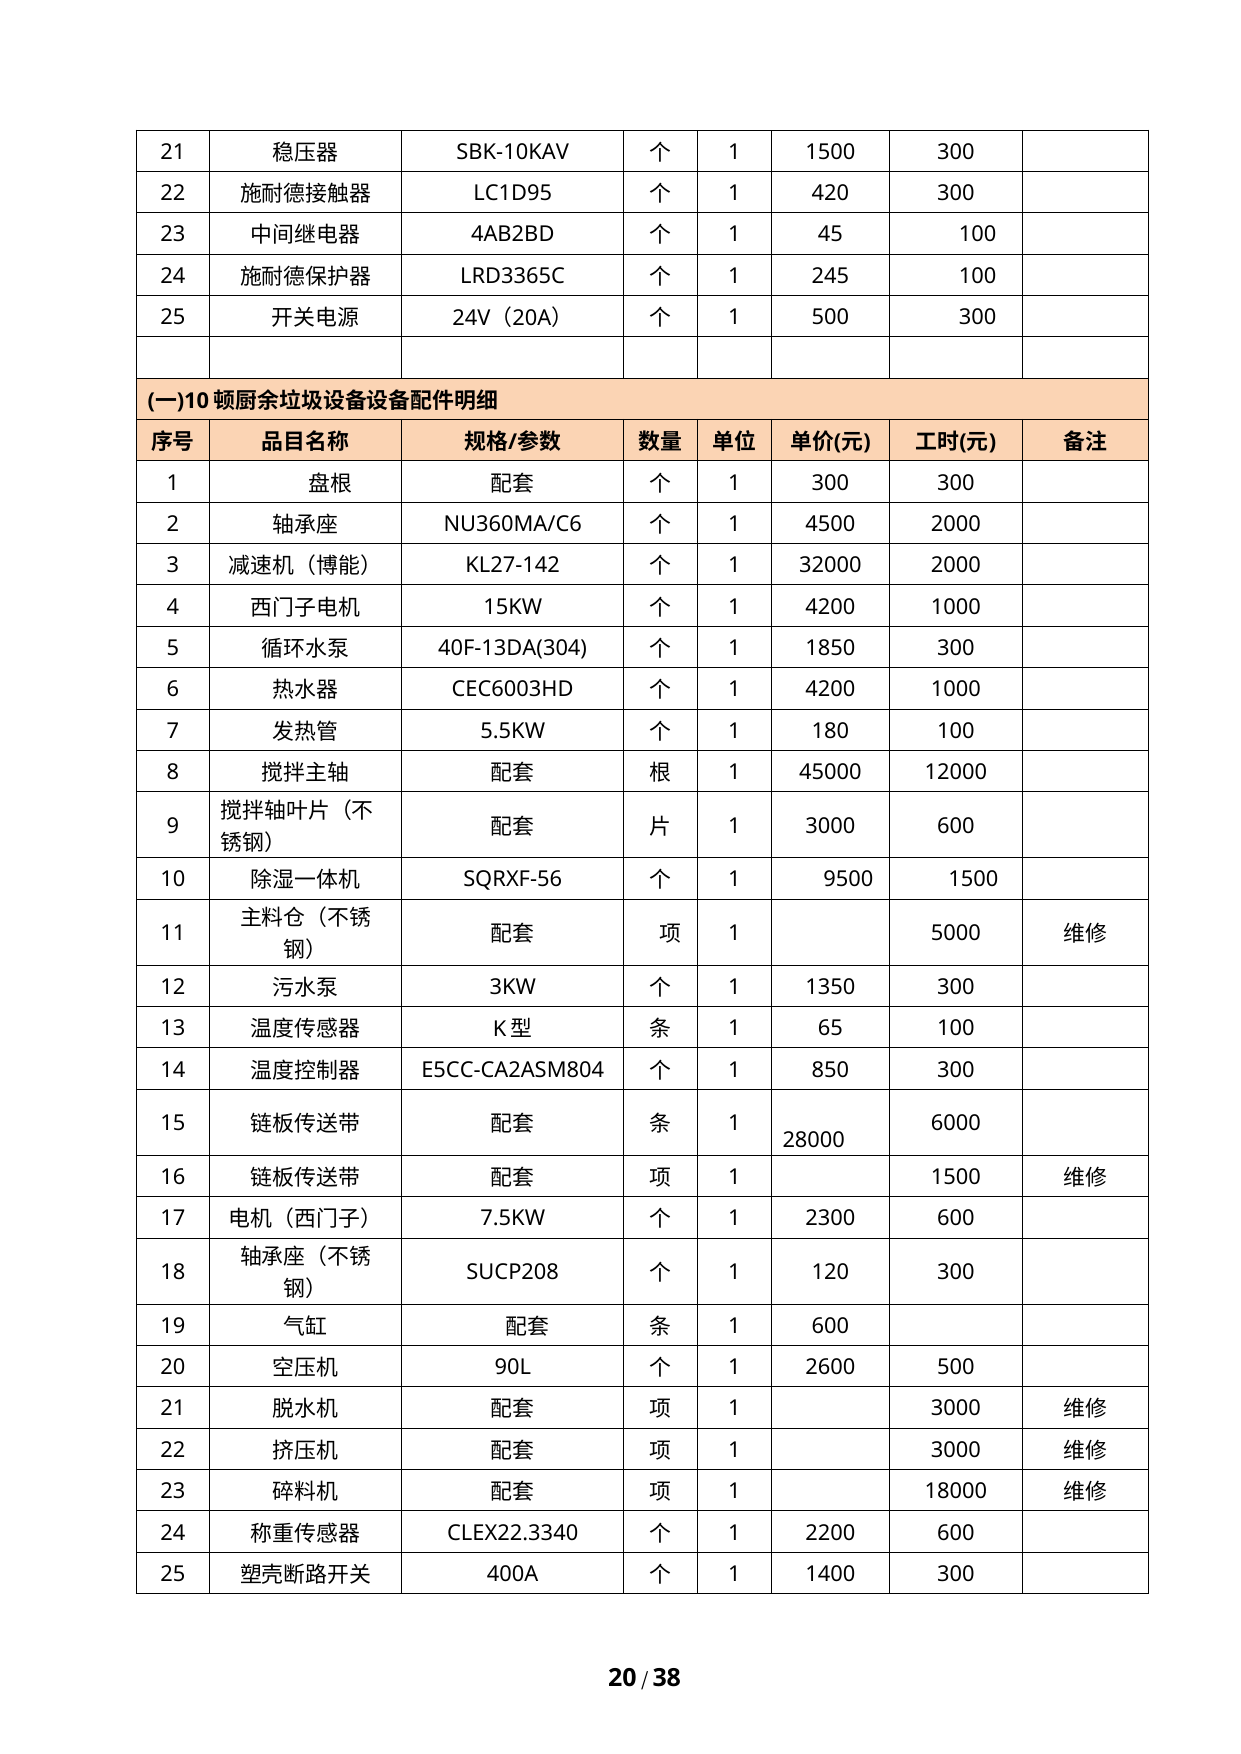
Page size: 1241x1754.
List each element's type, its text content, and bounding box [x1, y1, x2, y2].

table_cell 维修 [1023, 1429, 1148, 1469]
table_cell 塑壳断路开关 [210, 1553, 401, 1593]
table_cell SUCP208 [402, 1239, 623, 1303]
table_cell 1 [698, 503, 771, 543]
table_cell 1 [698, 1156, 771, 1196]
table_cell 项 [624, 1387, 697, 1427]
table_cell 4200 [772, 585, 889, 626]
table_cell (一)10顿厨余垃圾设备设备配件明细 [137, 379, 1148, 419]
table_cell 400A [402, 1553, 623, 1593]
table_cell 轴承座（不锈钢） [210, 1239, 401, 1303]
table_cell [1023, 585, 1148, 626]
table_cell 单位 [698, 420, 771, 460]
table_cell 配套 [402, 1387, 623, 1427]
table_cell 600 [772, 1305, 889, 1345]
table_cell 1 [698, 1048, 771, 1089]
table_cell 1 [698, 544, 771, 584]
table_cell 开关电源 [210, 296, 401, 336]
table_cell 7 [137, 710, 209, 750]
table_cell 2600 [772, 1346, 889, 1386]
table_cell [890, 337, 1022, 378]
table_cell 19 [137, 1305, 209, 1345]
table_cell [1023, 710, 1148, 750]
table_cell 电机（西门子） [210, 1197, 401, 1237]
table_cell 1 [698, 710, 771, 750]
table_cell 5.5KW [402, 710, 623, 750]
table_cell 28000 [772, 1090, 889, 1155]
table_cell 1500 [890, 858, 1022, 898]
table_cell 规格/参数 [402, 420, 623, 460]
table_cell [1023, 627, 1148, 667]
table_cell [1023, 792, 1148, 857]
table_cell 23 [137, 1470, 209, 1510]
table_cell 1850 [772, 627, 889, 667]
table_cell 配套 [402, 1090, 623, 1155]
table_cell 维修 [1023, 1156, 1148, 1196]
table_cell 循环水泵 [210, 627, 401, 667]
table_cell 搅拌轴叶片（不锈钢） [210, 792, 401, 857]
table_cell [1023, 966, 1148, 1006]
table_cell 个 [624, 1239, 697, 1303]
table_cell 空压机 [210, 1346, 401, 1386]
table_cell 500 [772, 296, 889, 336]
table_cell 项 [624, 1156, 697, 1196]
table_cell 温度控制器 [210, 1048, 401, 1089]
table_cell [402, 337, 623, 378]
table_cell 稳压器 [210, 131, 401, 171]
table_cell LC1D95 [402, 172, 623, 212]
table_cell [772, 900, 889, 964]
table_cell 300 [890, 1553, 1022, 1593]
table_cell [772, 1429, 889, 1469]
table_cell 1 [137, 461, 209, 502]
table_cell 碎料机 [210, 1470, 401, 1510]
table_cell 15 [137, 1090, 209, 1155]
table_cell [1023, 1007, 1148, 1047]
table_cell 个 [624, 1346, 697, 1386]
table_cell 1 [698, 1305, 771, 1345]
table_cell 1 [698, 1470, 771, 1510]
table_cell 配套 [402, 1156, 623, 1196]
table_cell 300 [890, 966, 1022, 1006]
table_cell 300 [890, 1048, 1022, 1089]
table_cell 搅拌主轴 [210, 751, 401, 791]
table_cell [1023, 668, 1148, 708]
table_cell 条 [624, 1090, 697, 1155]
table_cell [1023, 337, 1148, 378]
table_cell 西门子电机 [210, 585, 401, 626]
table_cell [137, 337, 209, 378]
table_cell 配套 [402, 900, 623, 964]
table_cell 个 [624, 710, 697, 750]
table_cell 个 [624, 1511, 697, 1552]
table_cell 工时(元) [890, 420, 1022, 460]
table_cell 发热管 [210, 710, 401, 750]
table_cell 1 [698, 1007, 771, 1047]
table_cell [1023, 544, 1148, 584]
table_cell [772, 1387, 889, 1427]
table_cell 600 [890, 1197, 1022, 1237]
table_cell 45 [772, 213, 889, 253]
table_cell 1 [698, 900, 771, 964]
table_cell 温度传感器 [210, 1007, 401, 1047]
table_cell 850 [772, 1048, 889, 1089]
table_cell 维修 [1023, 1387, 1148, 1427]
table_cell 轴承座 [210, 503, 401, 543]
table_cell 个 [624, 627, 697, 667]
table_cell 链板传送带 [210, 1090, 401, 1155]
table_cell 配套 [402, 1470, 623, 1510]
table_cell NU360MA/C6 [402, 503, 623, 543]
table_cell 1 [698, 1197, 771, 1237]
table_cell 个 [624, 255, 697, 295]
table_cell 施耐德接触器 [210, 172, 401, 212]
table_cell 1 [698, 1429, 771, 1469]
table_cell [1023, 1305, 1148, 1345]
table_cell 1 [698, 1090, 771, 1155]
table_cell 1000 [890, 668, 1022, 708]
table_cell 个 [624, 668, 697, 708]
table_cell [1023, 751, 1148, 791]
table_cell 24V（20A） [402, 296, 623, 336]
table_cell 个 [624, 461, 697, 502]
table_cell 40F-13DA(304) [402, 627, 623, 667]
table_cell 1000 [890, 585, 1022, 626]
table_cell 数量 [624, 420, 697, 460]
table_cell 1 [698, 213, 771, 253]
table_cell [624, 337, 697, 378]
table_cell 300 [890, 1239, 1022, 1303]
table_cell 施耐德保护器 [210, 255, 401, 295]
table_cell 片 [624, 792, 697, 857]
table_cell 25 [137, 1553, 209, 1593]
table_cell 个 [624, 172, 697, 212]
table_cell 个 [624, 585, 697, 626]
table_cell 4200 [772, 668, 889, 708]
table_cell 4 [137, 585, 209, 626]
table_cell 个 [624, 213, 697, 253]
table_cell 链板传送带 [210, 1156, 401, 1196]
table_cell 项 [624, 1470, 697, 1510]
table_cell 个 [624, 131, 697, 171]
table_cell 300 [890, 296, 1022, 336]
table_cell 品目名称 [210, 420, 401, 460]
table_cell 4500 [772, 503, 889, 543]
table_cell 2200 [772, 1511, 889, 1552]
table_cell 90L [402, 1346, 623, 1386]
table_cell 称重传感器 [210, 1511, 401, 1552]
table_cell 65 [772, 1007, 889, 1047]
table_cell 4AB2BD [402, 213, 623, 253]
table_cell 2300 [772, 1197, 889, 1237]
table_cell 32000 [772, 544, 889, 584]
table_cell [1023, 503, 1148, 543]
table_cell 24 [137, 255, 209, 295]
table_cell LRD3365C [402, 255, 623, 295]
table_cell [772, 1156, 889, 1196]
table_cell 22 [137, 1429, 209, 1469]
table_cell 2000 [890, 503, 1022, 543]
table_cell 1 [698, 1511, 771, 1552]
table_cell 个 [624, 858, 697, 898]
table_cell 1 [698, 585, 771, 626]
table_cell 配套 [402, 751, 623, 791]
table_cell 根 [624, 751, 697, 791]
table_cell E5CC-CA2ASM804 [402, 1048, 623, 1089]
table_cell 项 [624, 900, 697, 964]
table_cell 300 [890, 172, 1022, 212]
table_cell 12000 [890, 751, 1022, 791]
table_cell [1023, 255, 1148, 295]
table_cell 3KW [402, 966, 623, 1006]
table_cell KL27-142 [402, 544, 623, 584]
table_cell 维修 [1023, 900, 1148, 964]
table_cell 个 [624, 1197, 697, 1237]
table_cell [1023, 213, 1148, 253]
table_cell 序号 [137, 420, 209, 460]
table_cell [1023, 1511, 1148, 1552]
table_cell 1400 [772, 1553, 889, 1593]
table_cell [1023, 172, 1148, 212]
table_cell K型 [402, 1007, 623, 1047]
table_cell 100 [890, 255, 1022, 295]
table_cell 配套 [402, 1429, 623, 1469]
table_cell 1 [698, 131, 771, 171]
table_cell 条 [624, 1007, 697, 1047]
table_cell [890, 1305, 1022, 1345]
table_cell 项 [624, 1429, 697, 1469]
table_cell 维修 [1023, 1470, 1148, 1510]
table_cell 25 [137, 296, 209, 336]
table_cell 1 [698, 172, 771, 212]
table_cell 6000 [890, 1090, 1022, 1155]
table_cell 9500 [772, 858, 889, 898]
table_cell 3 [137, 544, 209, 584]
table_cell 1 [698, 461, 771, 502]
table_cell 3000 [890, 1387, 1022, 1427]
table_cell 1 [698, 1346, 771, 1386]
table_cell 1500 [890, 1156, 1022, 1196]
table_cell [1023, 1197, 1148, 1237]
table_cell 备注 [1023, 420, 1148, 460]
table_cell 个 [624, 966, 697, 1006]
table_cell 热水器 [210, 668, 401, 708]
table_cell 1 [698, 858, 771, 898]
table_cell 17 [137, 1197, 209, 1237]
table_cell 500 [890, 1346, 1022, 1386]
table_cell 单价(元) [772, 420, 889, 460]
table_cell [1023, 1346, 1148, 1386]
table_cell [772, 1470, 889, 1510]
table_cell 配套 [402, 461, 623, 502]
table_cell 18 [137, 1239, 209, 1303]
table_cell 100 [890, 213, 1022, 253]
table_cell 主料仓（不锈钢） [210, 900, 401, 964]
table_cell 120 [772, 1239, 889, 1303]
table_cell 8 [137, 751, 209, 791]
table_cell 条 [624, 1305, 697, 1345]
table_cell 18000 [890, 1470, 1022, 1510]
table_cell 180 [772, 710, 889, 750]
table_cell SQRXF-56 [402, 858, 623, 898]
table_cell 1 [698, 1239, 771, 1303]
table_cell 减速机（博能） [210, 544, 401, 584]
table_cell 300 [890, 131, 1022, 171]
table_cell 1 [698, 255, 771, 295]
table_cell [772, 337, 889, 378]
table_cell [1023, 296, 1148, 336]
table_cell 除湿一体机 [210, 858, 401, 898]
table_cell 个 [624, 503, 697, 543]
table_cell 300 [890, 461, 1022, 502]
table_cell 15KW [402, 585, 623, 626]
table_cell 脱水机 [210, 1387, 401, 1427]
table_cell 个 [624, 1553, 697, 1593]
table_cell 污水泵 [210, 966, 401, 1006]
table_cell 16 [137, 1156, 209, 1196]
table_cell CEC6003HD [402, 668, 623, 708]
table_cell 1500 [772, 131, 889, 171]
table_cell 2000 [890, 544, 1022, 584]
table_cell 300 [772, 461, 889, 502]
table_cell 气缸 [210, 1305, 401, 1345]
table_cell [698, 337, 771, 378]
table_cell SBK-10KAV [402, 131, 623, 171]
table_cell 600 [890, 1511, 1022, 1552]
table_cell 20 [137, 1346, 209, 1386]
table_cell 24 [137, 1511, 209, 1552]
table_cell [1023, 1553, 1148, 1593]
table_cell 1 [698, 1387, 771, 1427]
table_cell 2 [137, 503, 209, 543]
table_cell [1023, 1048, 1148, 1089]
table_cell 1 [698, 751, 771, 791]
table_cell 1 [698, 668, 771, 708]
table_cell 1 [698, 296, 771, 336]
table_cell [1023, 1239, 1148, 1303]
table_cell 21 [137, 1387, 209, 1427]
table_cell 100 [890, 710, 1022, 750]
table_cell 1350 [772, 966, 889, 1006]
table_cell 个 [624, 544, 697, 584]
table_cell 配套 [402, 1305, 623, 1345]
table_cell 9 [137, 792, 209, 857]
table_cell 21 [137, 131, 209, 171]
table_cell 10 [137, 858, 209, 898]
table_cell 1 [698, 627, 771, 667]
table_cell 3000 [890, 1429, 1022, 1469]
table_cell 3000 [772, 792, 889, 857]
table_cell 6 [137, 668, 209, 708]
table_cell [1023, 858, 1148, 898]
table_cell 配套 [402, 792, 623, 857]
table_cell 个 [624, 1048, 697, 1089]
table_cell [1023, 461, 1148, 502]
table_cell 1 [698, 1553, 771, 1593]
table_cell [210, 337, 401, 378]
table_cell 100 [890, 1007, 1022, 1047]
table_cell 245 [772, 255, 889, 295]
table_cell 7.5KW [402, 1197, 623, 1237]
table_cell 13 [137, 1007, 209, 1047]
table_cell 23 [137, 213, 209, 253]
table_cell [1023, 1090, 1148, 1155]
table_cell 1 [698, 792, 771, 857]
table_cell 45000 [772, 751, 889, 791]
table_cell 个 [624, 296, 697, 336]
table_cell 1 [698, 966, 771, 1006]
table_cell [1023, 131, 1148, 171]
table_cell 600 [890, 792, 1022, 857]
table_cell 盘根 [210, 461, 401, 502]
table_cell 11 [137, 900, 209, 964]
table_cell CLEX22.3340 [402, 1511, 623, 1552]
table_cell 中间继电器 [210, 213, 401, 253]
table_cell 挤压机 [210, 1429, 401, 1469]
table_cell 5 [137, 627, 209, 667]
table_cell 22 [137, 172, 209, 212]
table_cell 14 [137, 1048, 209, 1089]
table_cell 300 [890, 627, 1022, 667]
table_cell 12 [137, 966, 209, 1006]
table_cell 5000 [890, 900, 1022, 964]
table_cell 420 [772, 172, 889, 212]
